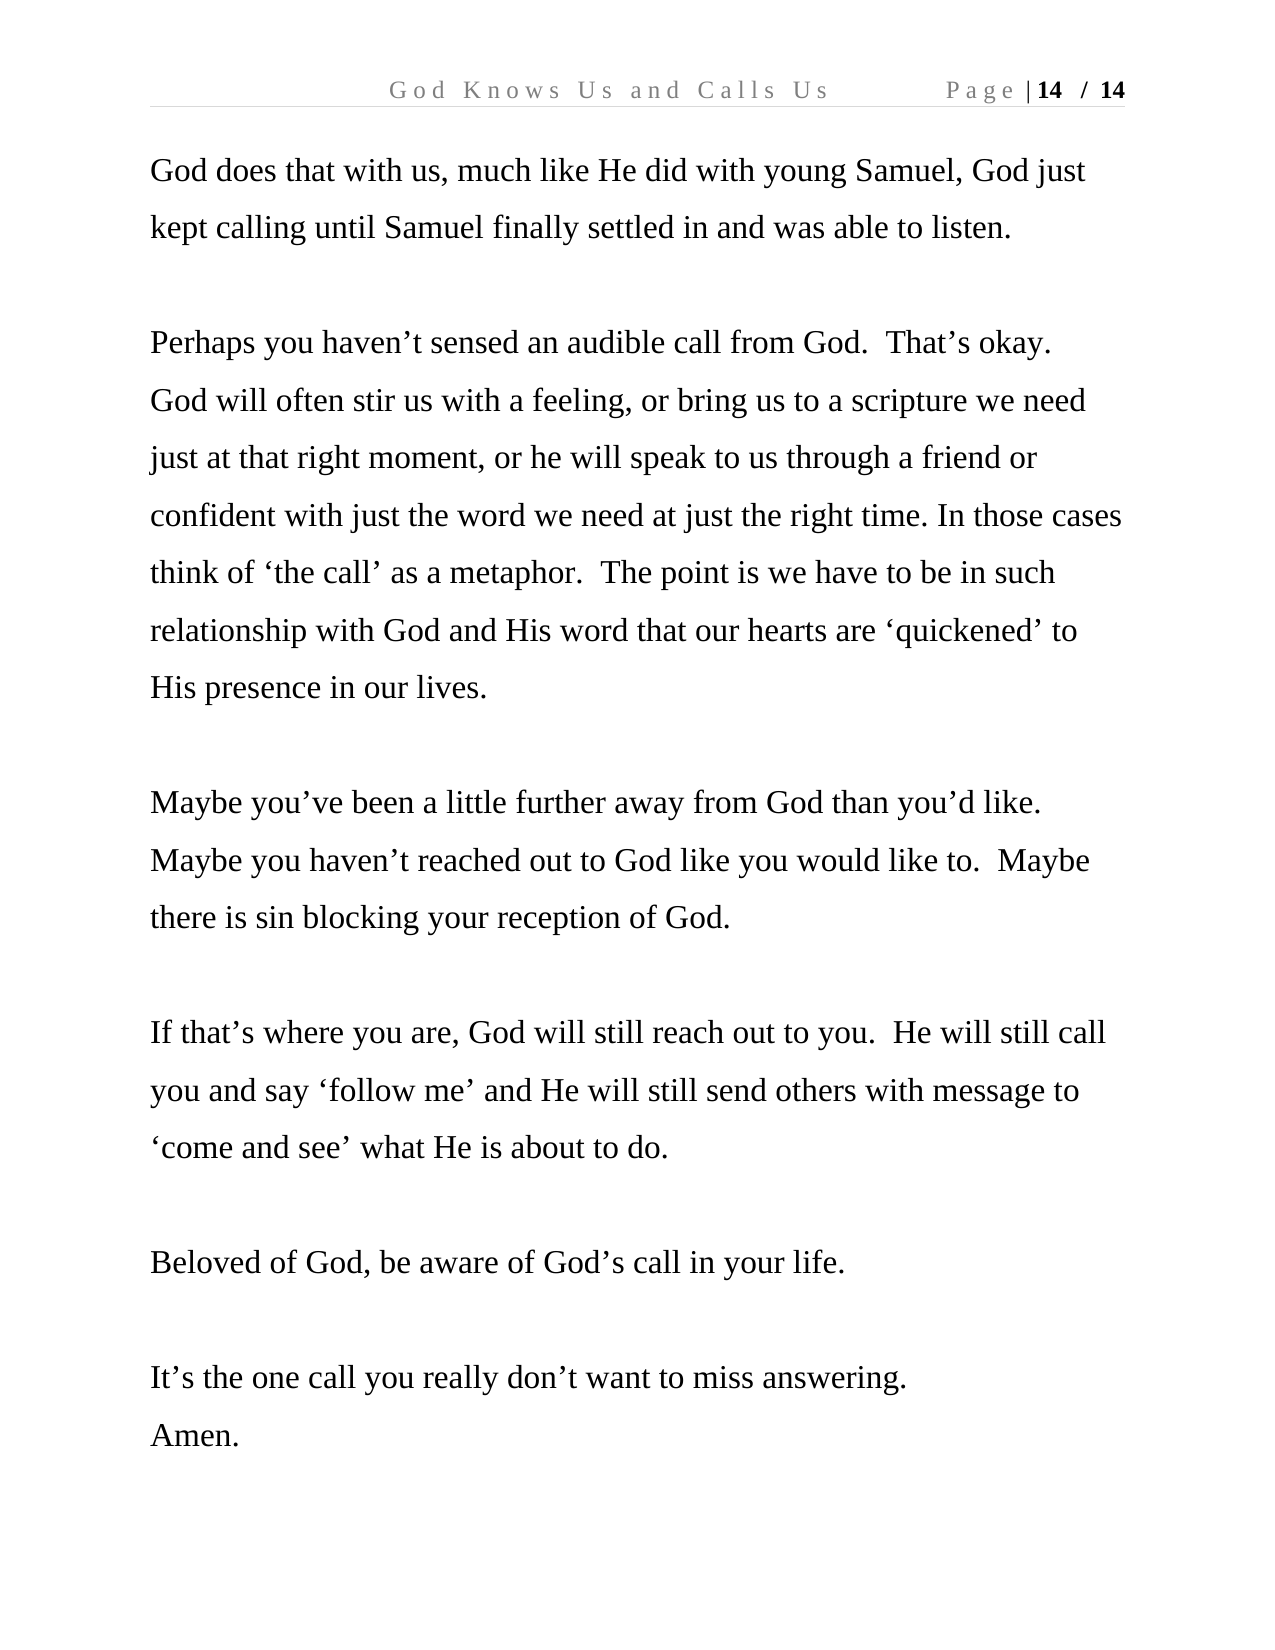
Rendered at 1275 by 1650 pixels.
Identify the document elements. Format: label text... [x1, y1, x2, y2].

text God does that with us, much like He did with young Samuel, God just kept calling until Samuel finally settled in and was able to listen. [150, 150, 1125, 246]
text Maybe you’ve been a little further away from God than you’d like. Maybe you haven’t reached out to God like you would like to. Maybe there is sin blocking your reception of God. [150, 782, 1125, 936]
text It’s the one call you really don’t want to miss answering. [150, 1357, 1125, 1396]
text Beloved of God, be aware of God’s call in your life. [150, 1242, 1125, 1281]
text Perhaps you haven’t sensed an audible call from God. That’s okay. God will often stir us with a feeling, or bring us to a scripture we need just at that right moment, or he will speak to us through a friend or confident with just the word we need at just the right time. In those cases think of ‘the call’ as a metaphor. The point is we have to be in such relationship with God and His word that our hearts are ‘quickened’ to His presence in our lives. [150, 322, 1125, 706]
text Amen. [150, 1415, 1125, 1453]
text If that’s where you are, God will still reach out to you. He will still call you and say ‘follow me’ and He will still send others with message to ‘come and see’ what He is about to do. [150, 1012, 1125, 1166]
